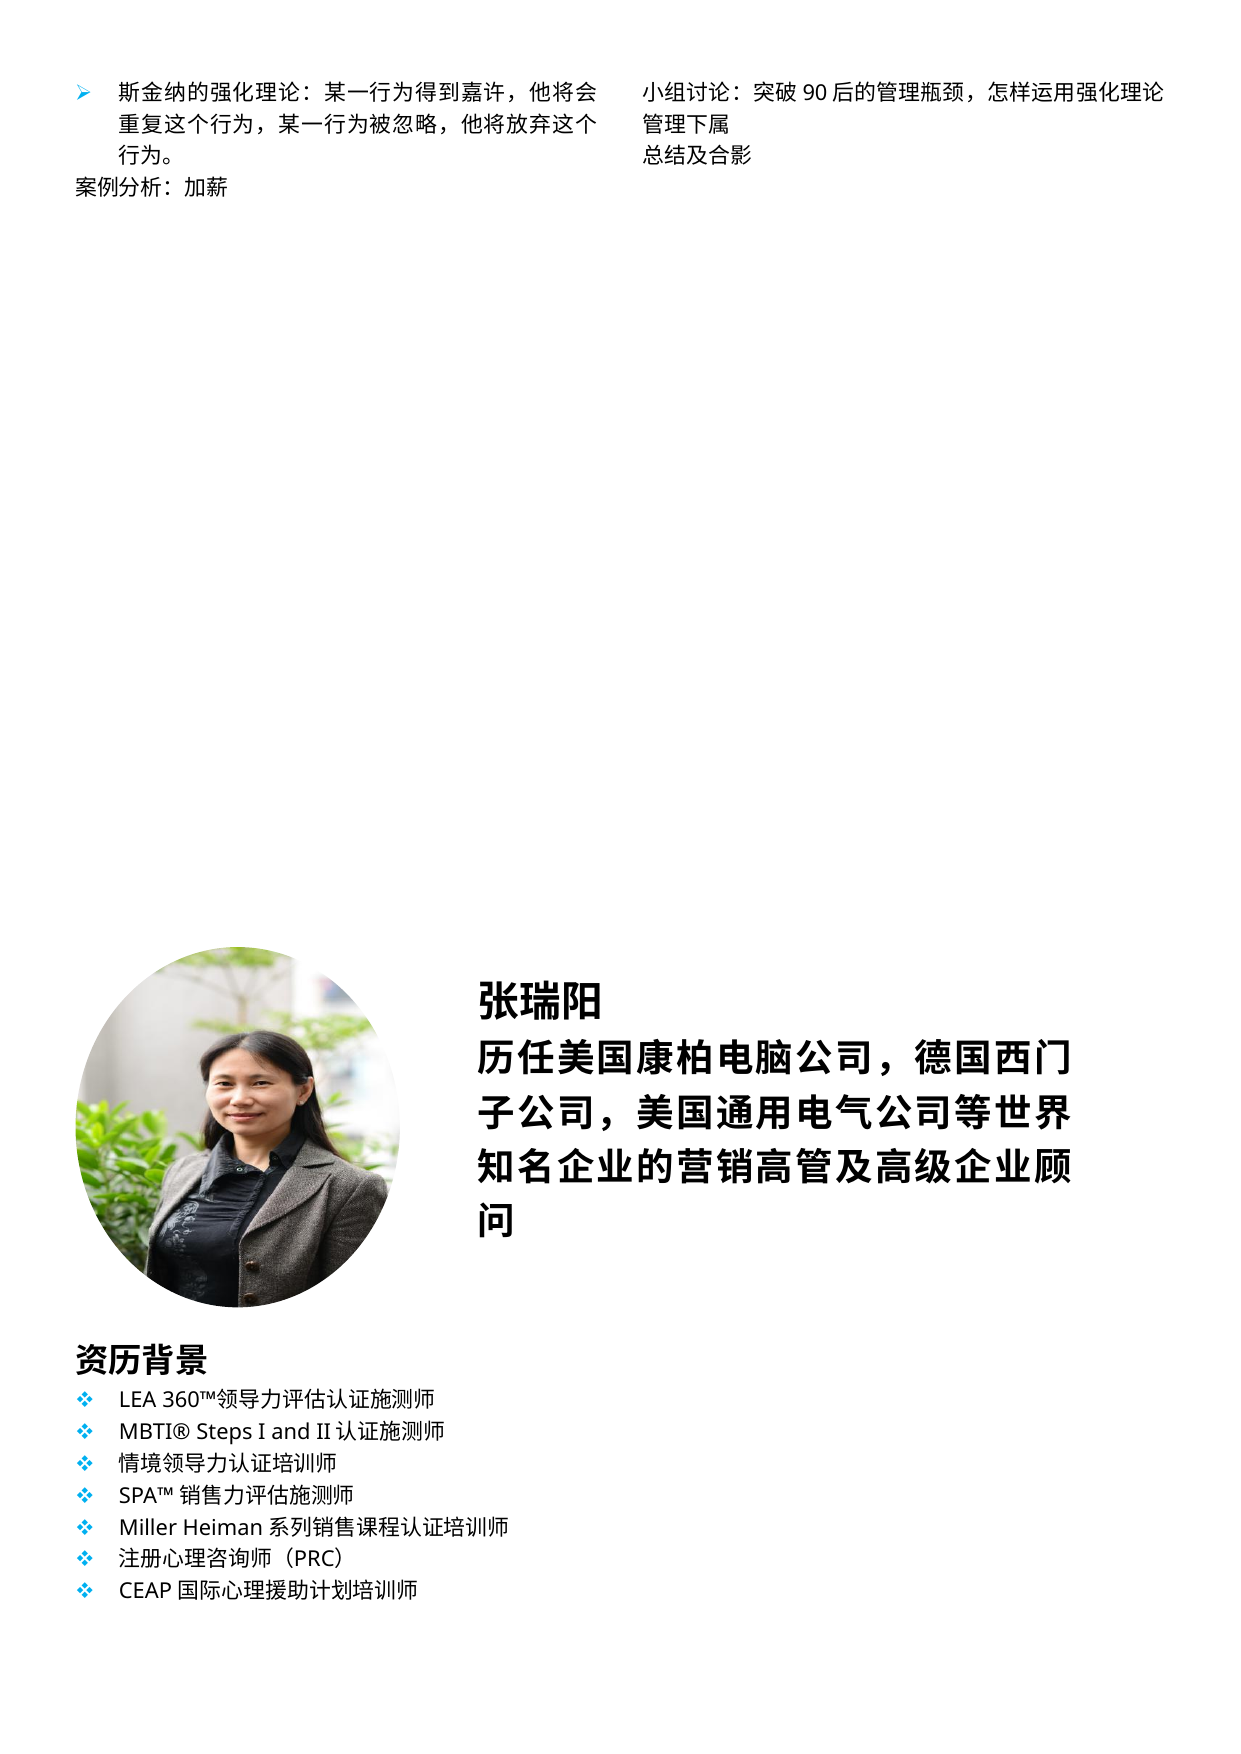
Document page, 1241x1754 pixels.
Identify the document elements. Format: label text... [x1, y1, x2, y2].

text 小组讨论：突破90后的管理瓶颈，怎样运用强化理论管理下属 [642, 75, 1165, 138]
list 注册心理咨询师（PRC） [75, 1541, 1165, 1573]
list Miller Heiman 系列销售课程认证培训师 [75, 1509, 1165, 1541]
list CEAP 国际心理援助计划培训师 [75, 1573, 1165, 1605]
list LEA 360™领导力评估认证施测师 [75, 1382, 1165, 1414]
picture [77, 85, 90, 93]
list MBTI® Steps I and II认证施测师 [75, 1414, 1165, 1446]
text 总结及合影 [642, 138, 1165, 170]
list 情境领导力认证培训师 [75, 1446, 1165, 1478]
list SPA™ 销售力评估施测师 [75, 1478, 1165, 1509]
text 资历背景 [75, 1334, 1165, 1382]
picture [75, 947, 400, 1308]
text 案例分析：加薪 [75, 170, 598, 202]
list 斯金纳的强化理论：某一行为得到嘉许，他将会重复这个行为，某一行为被忽略，他将放弃这个行为。 [75, 75, 598, 170]
